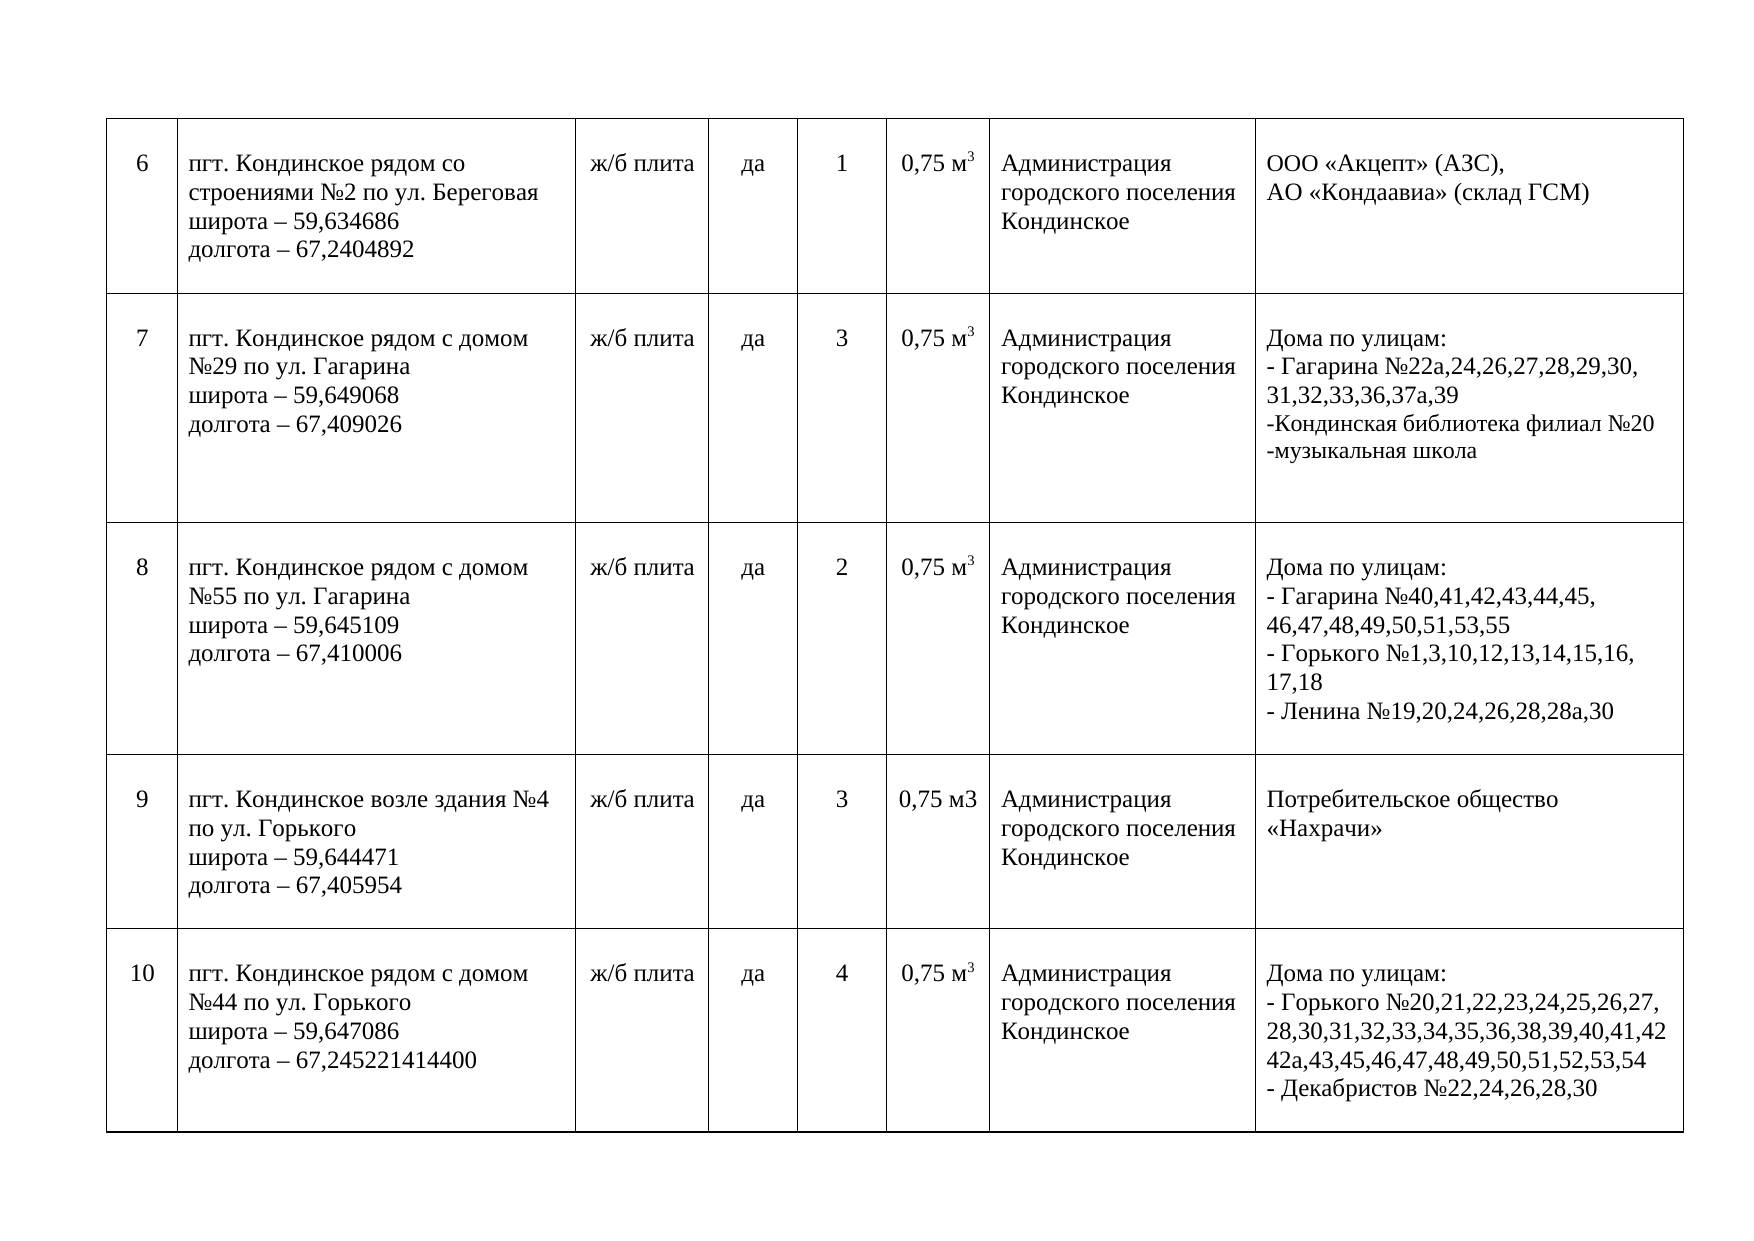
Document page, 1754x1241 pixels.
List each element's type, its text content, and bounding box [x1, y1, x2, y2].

table_cell Дома по улицам: - Гагарина №22а,24,26,27,28,29,30, 31,32,33,36,37а,39 -Кондинская библиотека филиал №20 -музыкальная школа [1256, 294, 1683, 522]
table_cell 8 [107, 523, 177, 754]
table_cell 7 [107, 294, 177, 522]
table_cell 0,75 м3 [887, 523, 989, 754]
table_cell да [709, 755, 797, 928]
table_cell 9 [107, 755, 177, 928]
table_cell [990, 119, 1255, 292]
table_cell Потребительское общество «Нахрачи» [1256, 755, 1683, 928]
table_cell 0,75 м3 [887, 119, 989, 292]
table_cell 1 [798, 119, 886, 292]
table_cell ж/б плита [576, 755, 708, 928]
table_cell 4 [798, 929, 886, 1131]
table_cell 6 [107, 119, 177, 292]
table_cell ж/б плита [576, 119, 708, 292]
table_cell 0,75 м3 [887, 929, 989, 1131]
table_cell да [709, 294, 797, 522]
table_cell пгт. Кондинское рядом со строениями №2 по ул. Береговая широта – 59,634686 долгота – 67,2404892 [178, 119, 575, 292]
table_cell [178, 929, 575, 1131]
table_cell 0,75 м3 [887, 294, 989, 522]
table_cell Дома по улицам: - Гагарина №40,41,42,43,44,45, 46,47,48,49,50,51,53,55 - Горького №1,3,10,12,13,14,15,16, 17,18 - Ленина №19,20,24,26,28,28а,30 [1256, 523, 1683, 754]
table_cell ООО «Акцепт» (АЗС), АО «Кондаавиа» (склад ГСМ) [1256, 119, 1683, 292]
table_cell Администрация городского поселения Кондинское [990, 294, 1255, 522]
table_cell Администрация городского поселения Кондинское [990, 523, 1255, 754]
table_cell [1256, 929, 1683, 1131]
table_cell 0,75 м3 [887, 755, 989, 928]
table_cell 2 [798, 523, 886, 754]
table_cell ж/б плита [576, 929, 708, 1131]
table_cell да [709, 119, 797, 292]
table_cell пгт. Кондинское рядом с домом №55 по ул. Гагарина широта – 59,645109 долгота – 67,410006 [178, 523, 575, 754]
table_cell пгт. Кондинское возле здания №4 по ул. Горького широта – 59,644471 долгота – 67,405954 [178, 755, 575, 928]
table_cell ж/б плита [576, 523, 708, 754]
table_cell Администрация городского поселения Кондинское [990, 755, 1255, 928]
table_cell 3 [798, 294, 886, 522]
table_cell пгт. Кондинское рядом с домом №29 по ул. Гагарина широта – 59,649068 долгота – 67,409026 [178, 294, 575, 522]
table_cell ж/б плита [576, 294, 708, 522]
table_cell да [709, 523, 797, 754]
table_cell да [709, 929, 797, 1131]
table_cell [990, 929, 1255, 1131]
table_cell 10 [107, 929, 177, 1131]
table_cell 3 [798, 755, 886, 928]
